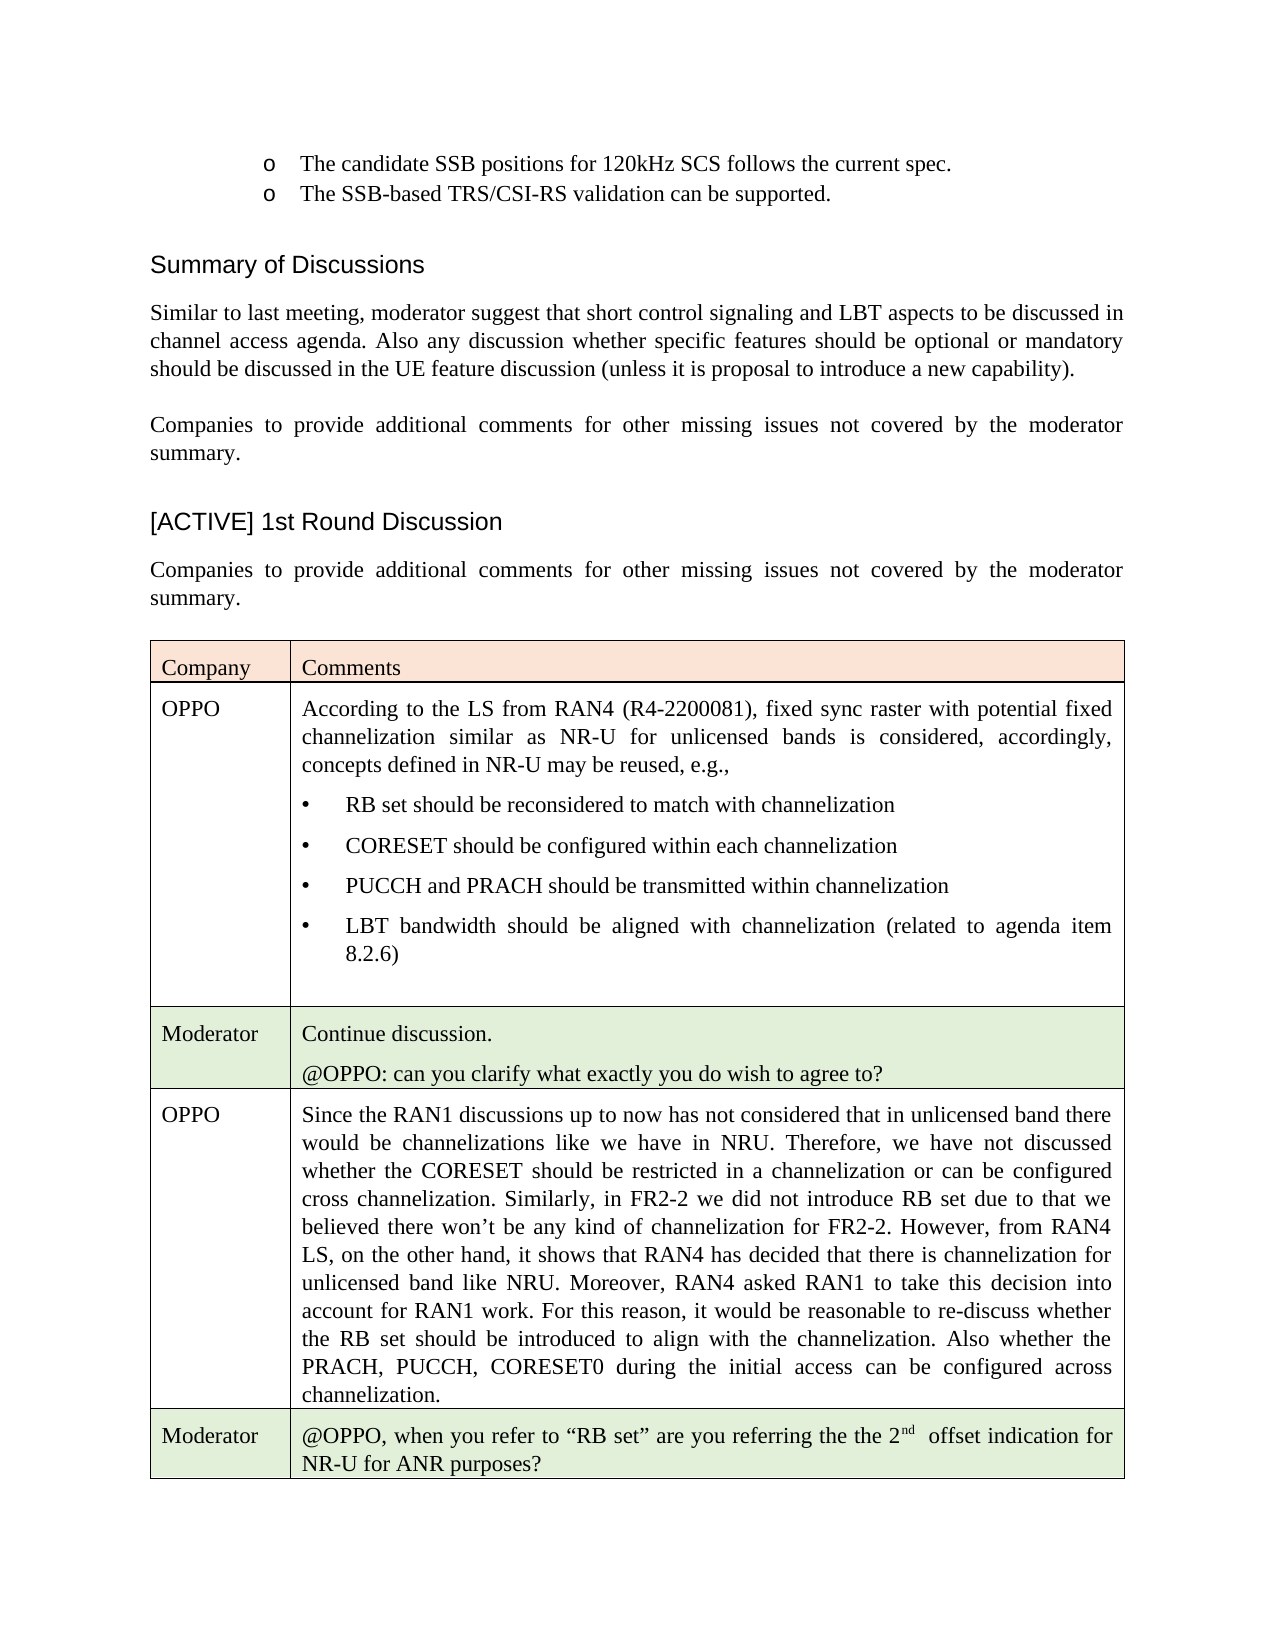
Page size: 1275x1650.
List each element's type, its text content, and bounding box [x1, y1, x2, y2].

table_cell OPPO [151, 1089, 290, 1408]
table_cell Moderator [151, 1409, 290, 1477]
table_cell OPPO [151, 683, 290, 1006]
table_header Company [151, 641, 290, 681]
subtitle Summary of Discussions [150, 250, 1125, 279]
table_cell Moderator [151, 1007, 290, 1088]
table_cell Since the RAN1 discussions up to now has not considered that in unlicensed band there would be channelizations like we have in NRU. Therefore, we have not discussed whether the CORESET should be restricted in a channelization or can be configured cross channelization. Similarly, in FR2-2 we did not introduce RB set due to that we believed there won’t be any kind of channelization for FR2-2. However, from RAN4 LS, on the other hand, it shows that RAN4 has decided that there is channelization for unlicensed band like NRU. Moreover, RAN4 asked RAN1 to take this decision into account for RAN1 work. For this reason, it would be reasonable to re-discuss whether the RB set should be introduced to align with the channelization. Also whether the PRACH, PUCCH, CORESET0 during the initial access can be configured across channelization. [291, 1089, 1124, 1408]
table_header Comments [291, 641, 1124, 681]
table_cell According to the LS from RAN4 (R4-2200081), fixed sync raster with potential fixed channelization similar as NR-U for unlicensed bands is considered, accordingly, concepts defined in NR-U may be reused, e.g., RB set should be reconsidered to match with channelization CORESET should be configured within each channelization PUCCH and PRACH should be transmitted within channelization LBT bandwidth should be aligned with channelization (related to agenda item 8.2.6) [291, 683, 1124, 1006]
list The SSB-based TRS/CSI-RS validation can be supported. [262, 180, 1125, 208]
text Companies to provide additional comments for other missing issues not covered by the moderator summary. [150, 556, 1125, 611]
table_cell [291, 1409, 1124, 1477]
text Similar to last meeting, moderator suggest that short control signaling and LBT aspects to be discussed in channel access agenda. Also any discussion whether specific features should be optional or mandatory should be discussed in the UE feature discussion (unless it is proposal to introduce a new capability). [150, 299, 1125, 382]
table_cell Continue discussion. @OPPO: can you clarify what exactly you do wish to agree to? [291, 1007, 1124, 1088]
list The candidate SSB positions for 120kHz SCS follows the current spec. [262, 150, 1125, 178]
text Companies to provide additional comments for other missing issues not covered by the moderator summary. [150, 411, 1125, 465]
subtitle [ACTIVE] 1st Round Discussion [150, 507, 1125, 536]
